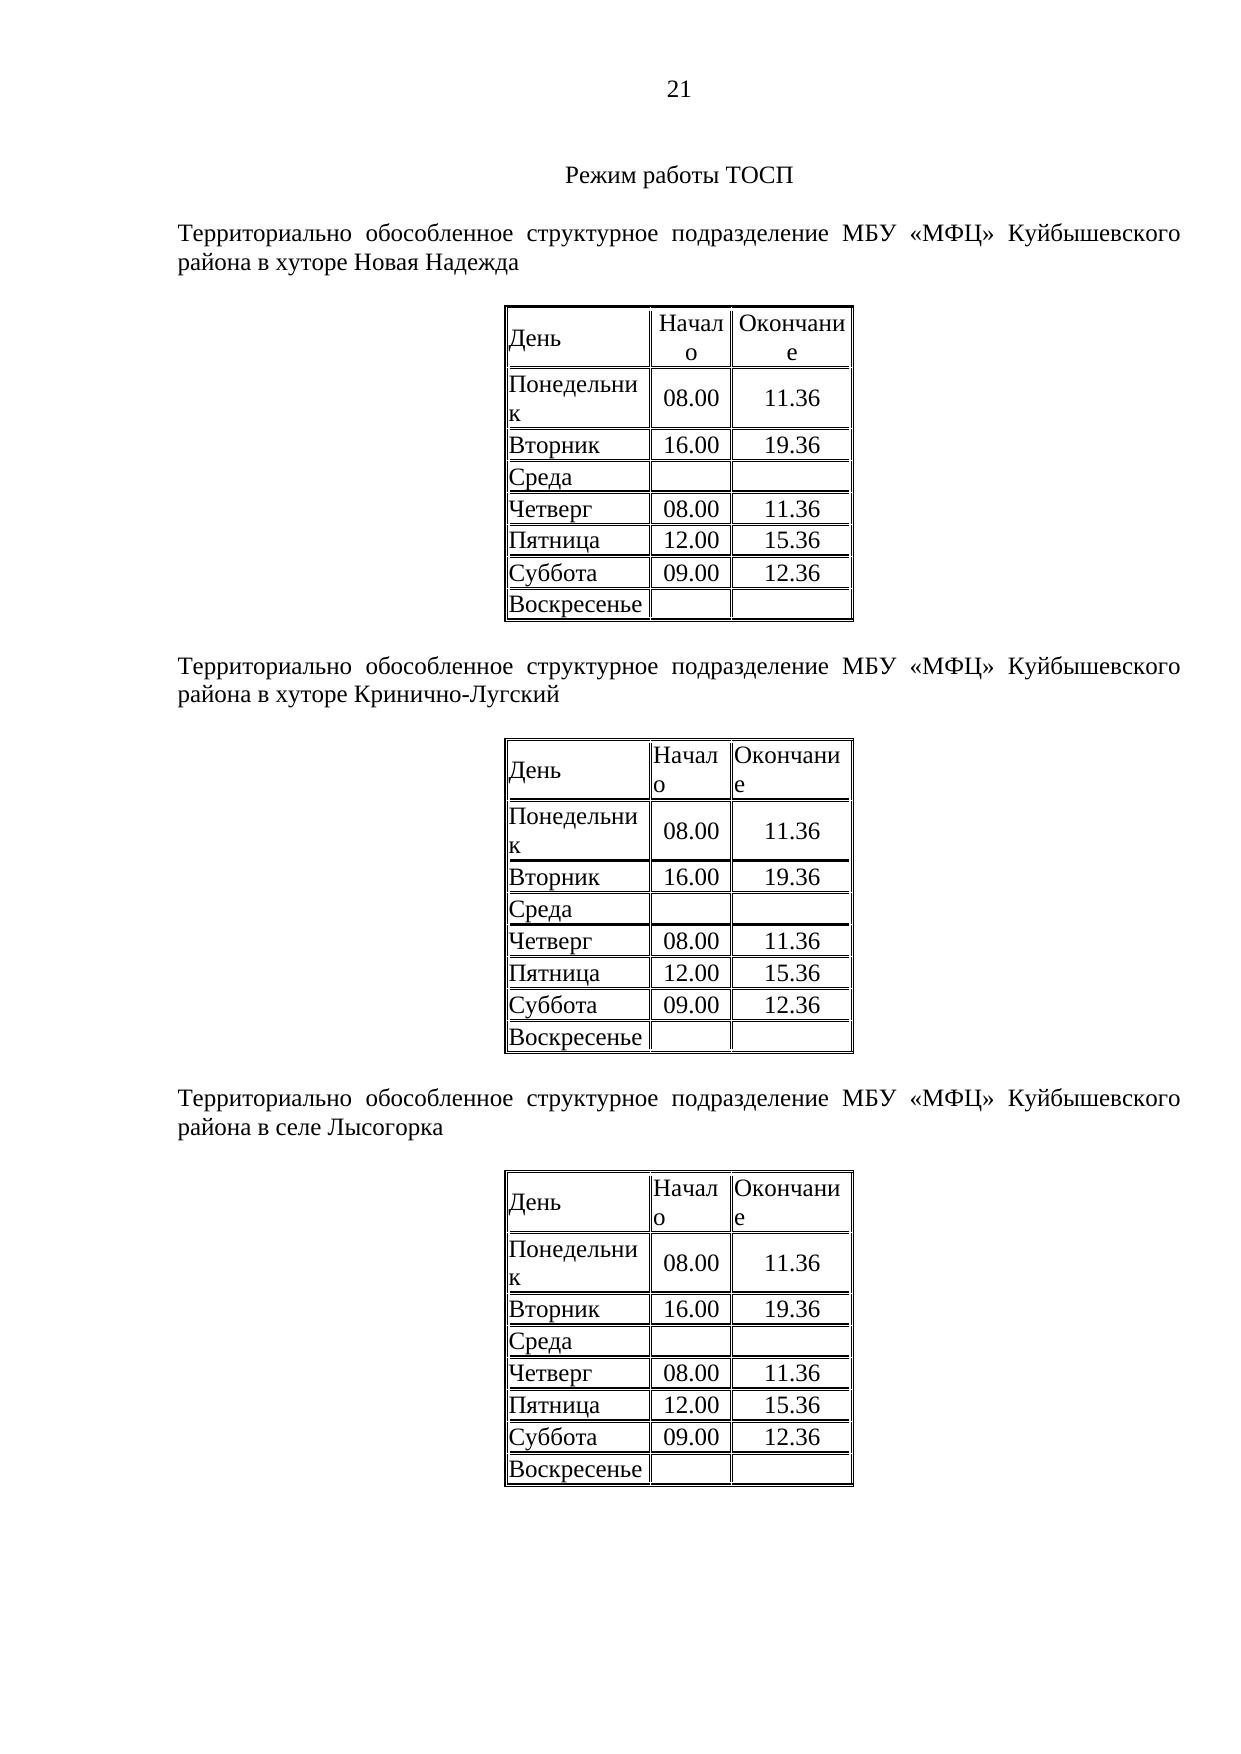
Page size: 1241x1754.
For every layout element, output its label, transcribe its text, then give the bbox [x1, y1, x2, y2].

table_header День [508, 1173, 651, 1231]
table_cell 15.36 [732, 955, 852, 987]
table_cell 12.36 [732, 987, 852, 1019]
table_header Окончание [732, 741, 851, 798]
table_cell 12.00 [652, 958, 730, 987]
table_cell [652, 462, 730, 490]
table_cell 19.36 [733, 426, 851, 458]
table_cell Четверг [506, 923, 649, 955]
table_cell 16.00 [652, 430, 730, 458]
table_header День [508, 308, 651, 366]
table_cell 08.00 [652, 494, 730, 522]
table_cell [733, 459, 851, 490]
text Режим работы ТОСП [177, 160, 1181, 189]
table_cell [732, 1451, 851, 1483]
table_header Окончание [732, 308, 851, 366]
table_cell 11.36 [733, 490, 851, 522]
table_cell 08.00 [652, 369, 730, 426]
table_cell 16.00 [652, 862, 730, 891]
table_cell [652, 894, 730, 923]
table_cell 11.36 [733, 1355, 851, 1387]
table_cell Четверг [508, 490, 649, 522]
table_cell 09.00 [652, 558, 730, 586]
table_cell [651, 1022, 732, 1051]
table_cell Понедельник [506, 1231, 651, 1291]
table_cell Четверг [508, 1355, 649, 1387]
table_cell Вторник [508, 1291, 649, 1323]
table_header Начало [651, 308, 732, 366]
table_cell 12.00 [652, 526, 730, 554]
table_cell [732, 891, 852, 923]
table_cell Суббота [508, 1419, 649, 1451]
table_cell Вторник [508, 859, 649, 891]
table_header Окончание [732, 1173, 851, 1231]
table_cell 08.00 [652, 1234, 730, 1291]
table_cell 19.36 [733, 1291, 851, 1323]
table_cell 11.36 [732, 1231, 852, 1291]
table_cell 11.36 [733, 923, 852, 955]
table_cell Понедельник [506, 366, 651, 426]
table_cell 11.36 [732, 366, 852, 426]
table_cell 12.00 [652, 1391, 730, 1419]
table_cell Вторник [508, 426, 649, 458]
table_cell Понедельник [508, 798, 649, 859]
table_cell 11.36 [733, 798, 851, 859]
table_cell Среда [508, 459, 649, 490]
table_cell Воскресенье [508, 1451, 651, 1483]
table_cell 19.36 [733, 859, 851, 891]
table_cell Воскресенье [508, 586, 651, 618]
table_header Начало [651, 1173, 732, 1231]
text Территориально обособленное структурное подразделение МБУ «МФЦ» Куйбышевского района в селе Лысогорка [177, 1083, 1181, 1141]
table_cell Пятница [506, 955, 651, 987]
table_header Начало [651, 741, 732, 798]
table_cell [651, 1455, 732, 1483]
table_cell Среда [506, 891, 651, 923]
table_cell 08.00 [652, 802, 730, 859]
table_cell Пятница [508, 1387, 649, 1419]
table_cell [732, 586, 851, 618]
table_cell [652, 1327, 730, 1355]
table_cell [732, 1019, 852, 1051]
table_cell Суббота [506, 987, 651, 1019]
table_cell 12.36 [733, 554, 851, 586]
text Территориально обособленное структурное подразделение МБУ «МФЦ» Куйбышевского района в хуторе Кринично-Лугский [177, 651, 1181, 708]
table_cell [651, 590, 732, 618]
table_cell 12.36 [733, 1419, 851, 1451]
table_cell 15.36 [733, 1387, 851, 1419]
table_cell [733, 1323, 851, 1355]
table_cell 16.00 [652, 1295, 730, 1323]
text Территориально обособленное структурное подразделение МБУ «МФЦ» Куйбышевского района в хуторе Новая Надежда [177, 218, 1181, 276]
table_cell 09.00 [652, 1423, 730, 1451]
table_cell 08.00 [652, 926, 730, 955]
table_cell 09.00 [652, 990, 730, 1019]
table_cell Среда [508, 1323, 649, 1355]
table_header День [508, 741, 651, 798]
table_cell Пятница [508, 523, 649, 554]
table_cell Воскресенье [506, 1019, 651, 1051]
table_cell Суббота [508, 554, 649, 586]
table_cell 15.36 [733, 523, 851, 554]
table_cell 08.00 [652, 1359, 730, 1387]
